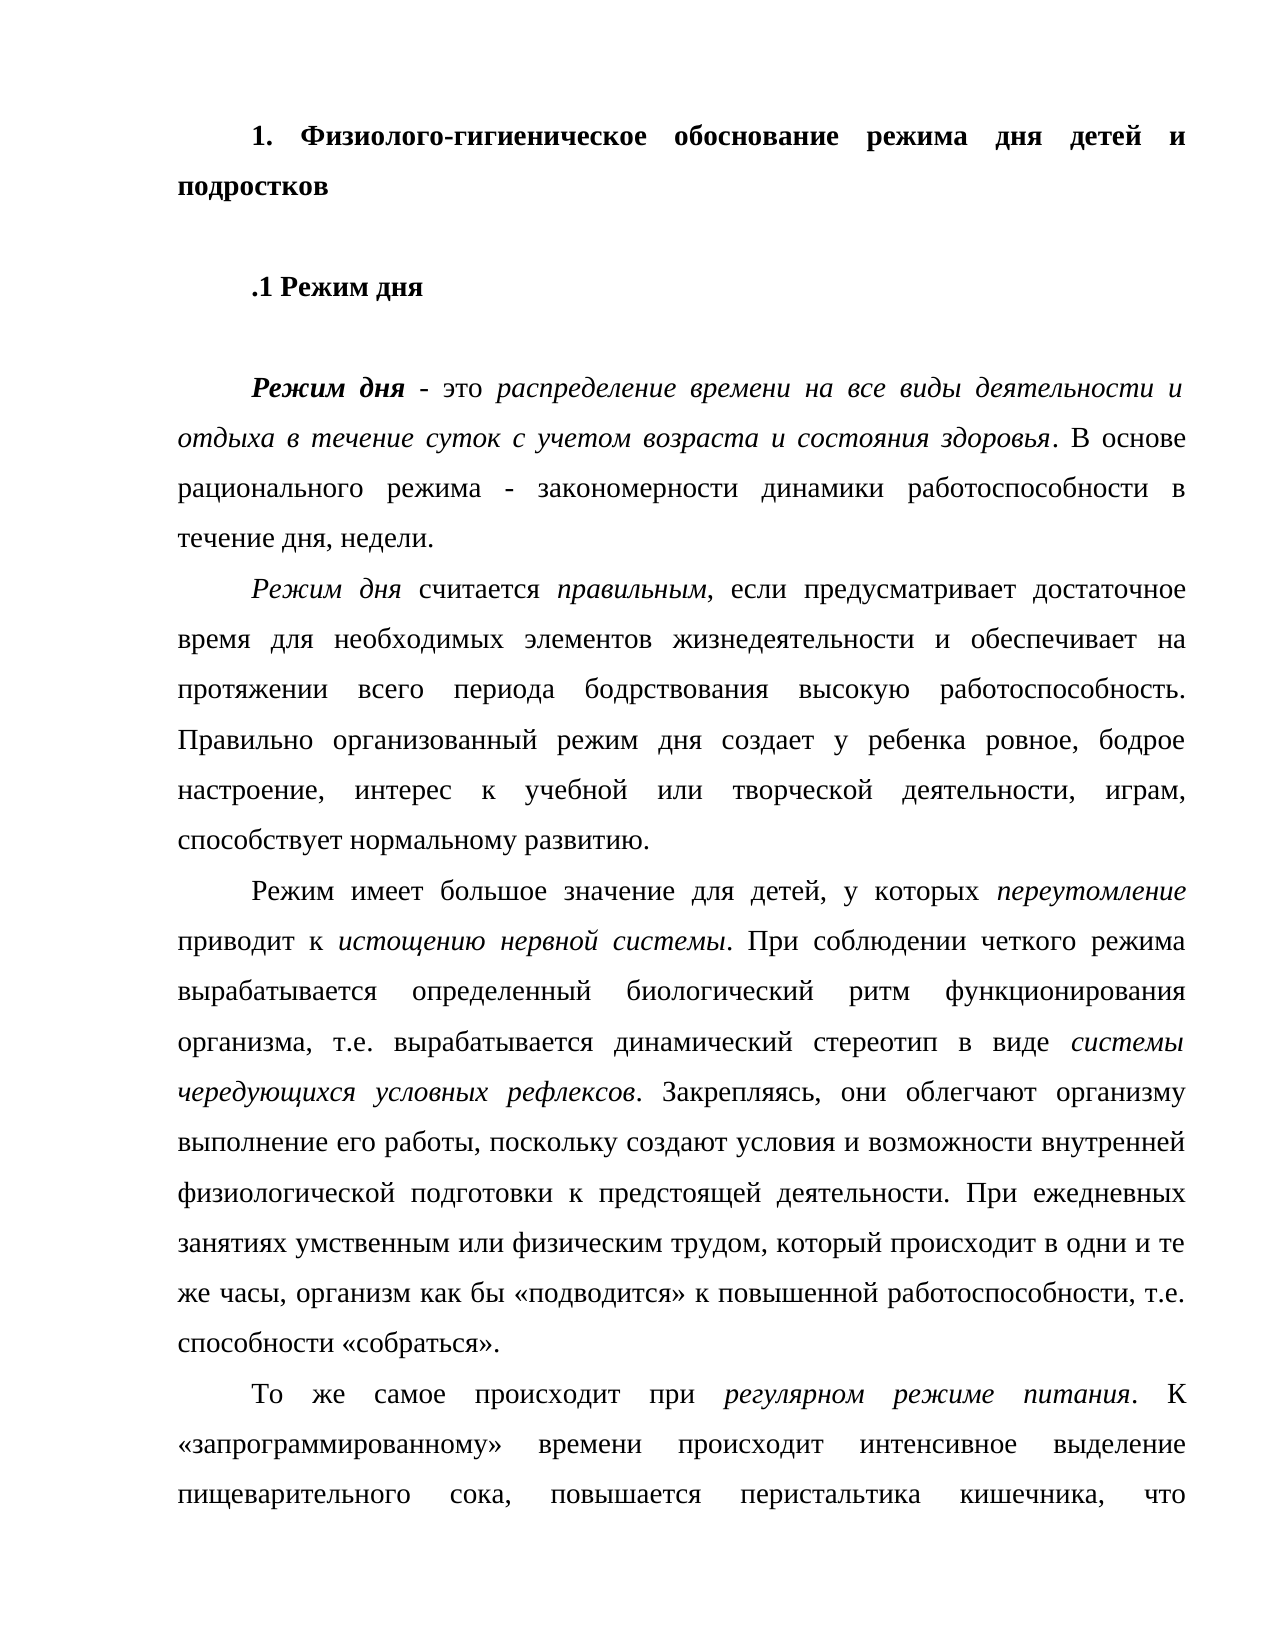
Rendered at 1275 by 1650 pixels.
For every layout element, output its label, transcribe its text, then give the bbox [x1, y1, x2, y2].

text Режим дня считается правильным, если предусматривает достаточное время для необходимых элементов жизнедеятельности и обеспечивает на протяжении всего периода бодрствования высокую работоспособность. Правильно организованный режим дня создает у ребенка ровное, бодрое настроение, интерес к учебной или творческой деятельности, играм, способствует нормальному развитию. [177, 571, 1186, 856]
text .1 Режим дня [177, 269, 1186, 303]
text 1. Физиолого-гигиеническое обоснование режима дня детей и подростков [177, 118, 1186, 202]
text Режим дня - это распределение времени на все виды деятельности и отдыха в течение суток с учетом возраста и состояния здоровья. В основе рационального режима - закономерности динамики работоспособности в течение дня, недели. [177, 370, 1186, 554]
text Режим имеет большое значение для детей, у которых переутомление приводит к истощению нервной системы. При соблюдении четкого режима вырабатывается определенный биологический ритм функционирования организма, т.е. вырабатывается динамический стереотип в виде системы чередующихся условных рефлексов. Закрепляясь, они облегчают организму выполнение его работы, поскольку создают условия и возможности внутренней физиологической подготовки к предстоящей деятельности. При ежедневных занятиях умственным или физическим трудом, который происходит в одни и те же часы, организм как бы «подводится» к повышенной работоспособности, т.е. способности «собраться». [177, 873, 1186, 1359]
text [177, 1376, 1186, 1510]
